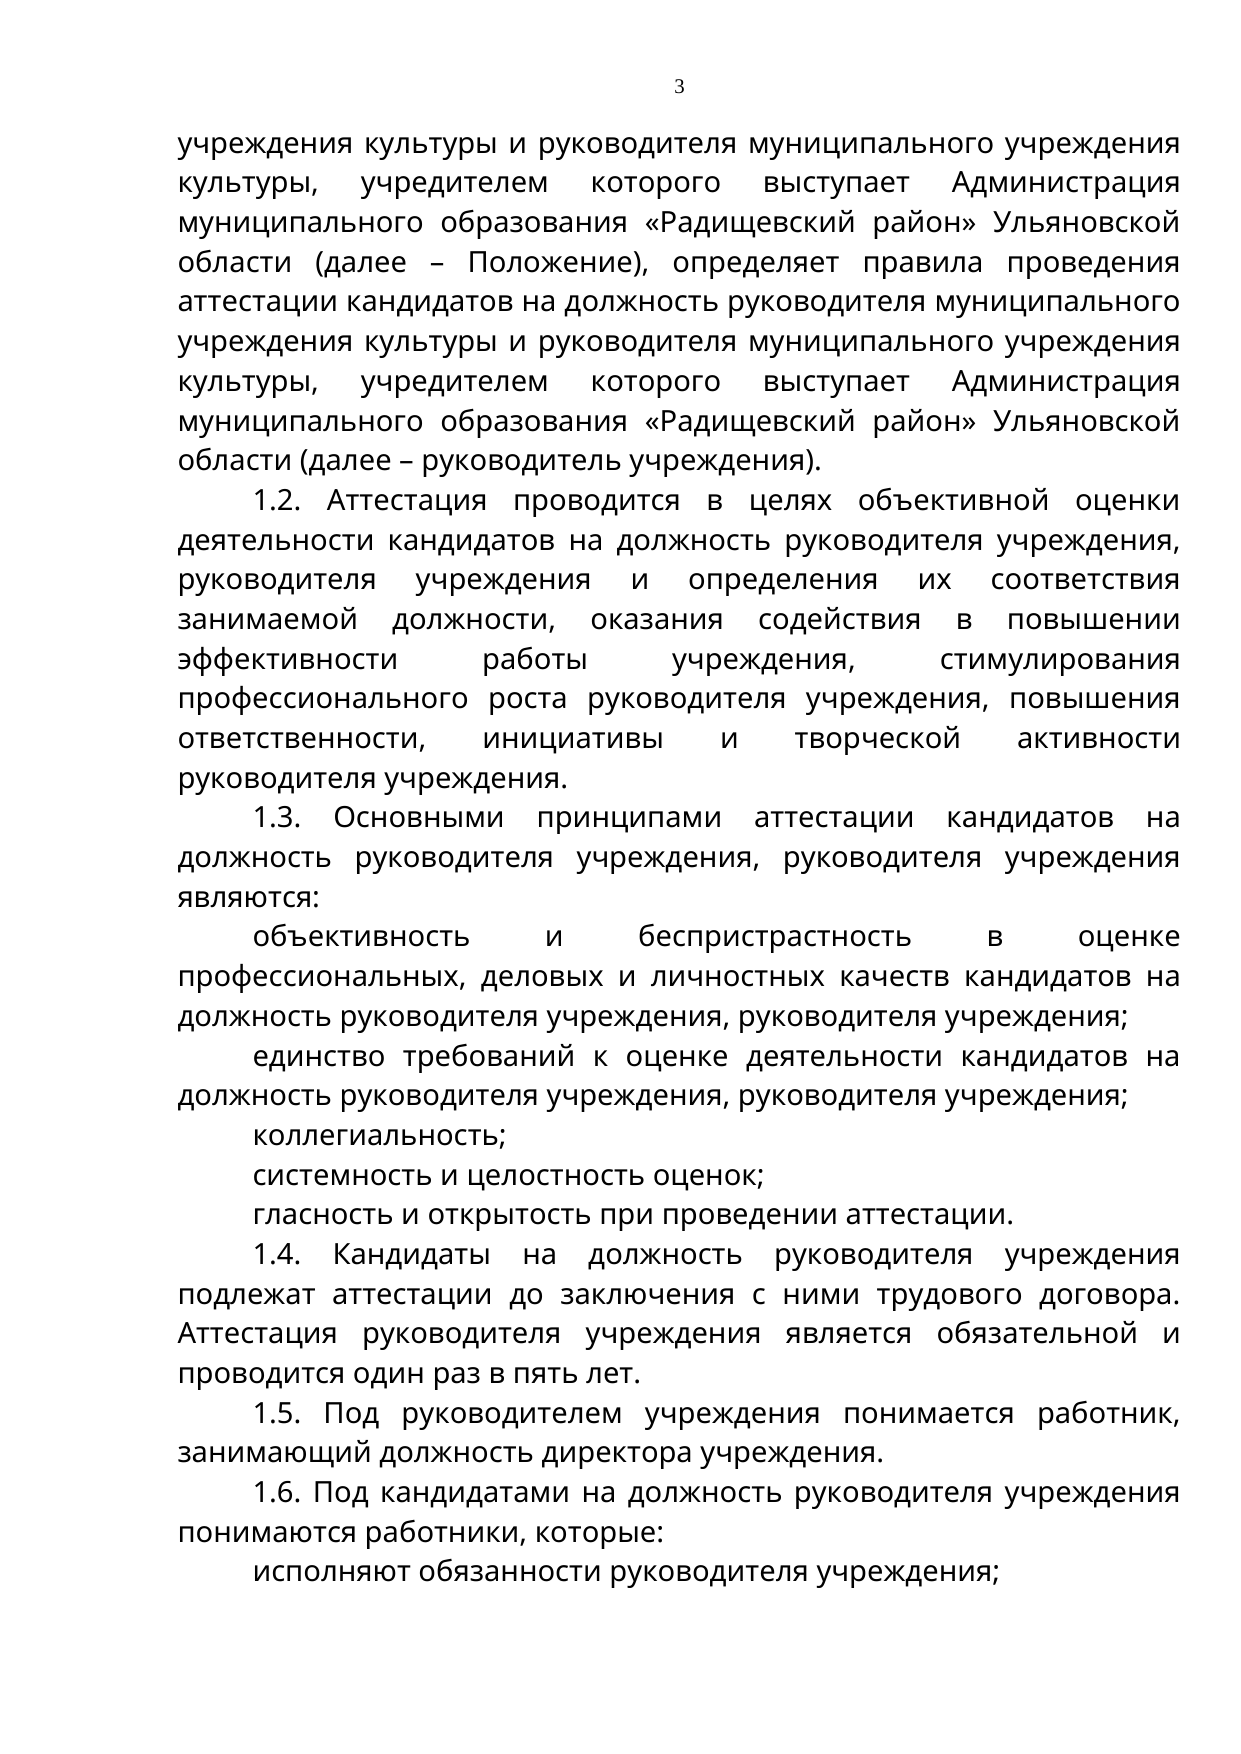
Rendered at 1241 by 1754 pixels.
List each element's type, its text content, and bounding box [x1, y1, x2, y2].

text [177, 122, 1181, 479]
text 1.4. Кандидаты на должность руководителя учреждения подлежат аттестации до заключения с ними трудового договора. Аттестация руководителя учреждения является обязательной и проводится один раз в пять лет. [177, 1233, 1181, 1392]
text объективность и беспристрастность в оценке профессиональных, деловых и личностных качеств кандидатов на должность руководителя учреждения, руководителя учреждения; [177, 916, 1181, 1035]
text 1.2. Аттестация проводится в целях объективной оценки деятельности кандидатов на должность руководителя учреждения, руководителя учреждения и определения их соответствия занимаемой должности, оказания содействия в повышении эффективности работы учреждения, стимулирования профессионального роста руководителя учреждения, повышения ответственности, инициативы и творческой активности руководителя учреждения. [177, 479, 1181, 797]
text коллегиальность; [177, 1114, 1181, 1154]
text 1.6. Под кандидатами на должность руководителя учреждения понимаются работники, которые: [177, 1471, 1181, 1551]
text исполняют обязанности руководителя учреждения; [177, 1551, 1181, 1590]
text 1.5. Под руководителем учреждения понимается работник, занимающий должность директора учреждения. [177, 1392, 1181, 1471]
text гласность и открытость при проведении аттестации. [177, 1193, 1181, 1233]
text системность и целостность оценок; [177, 1154, 1181, 1193]
text 1.3. Основными принципами аттестации кандидатов на должность руководителя учреждения, руководителя учреждения являются: [177, 797, 1181, 916]
text единство требований к оценке деятельности кандидатов на должность руководителя учреждения, руководителя учреждения; [177, 1035, 1181, 1114]
